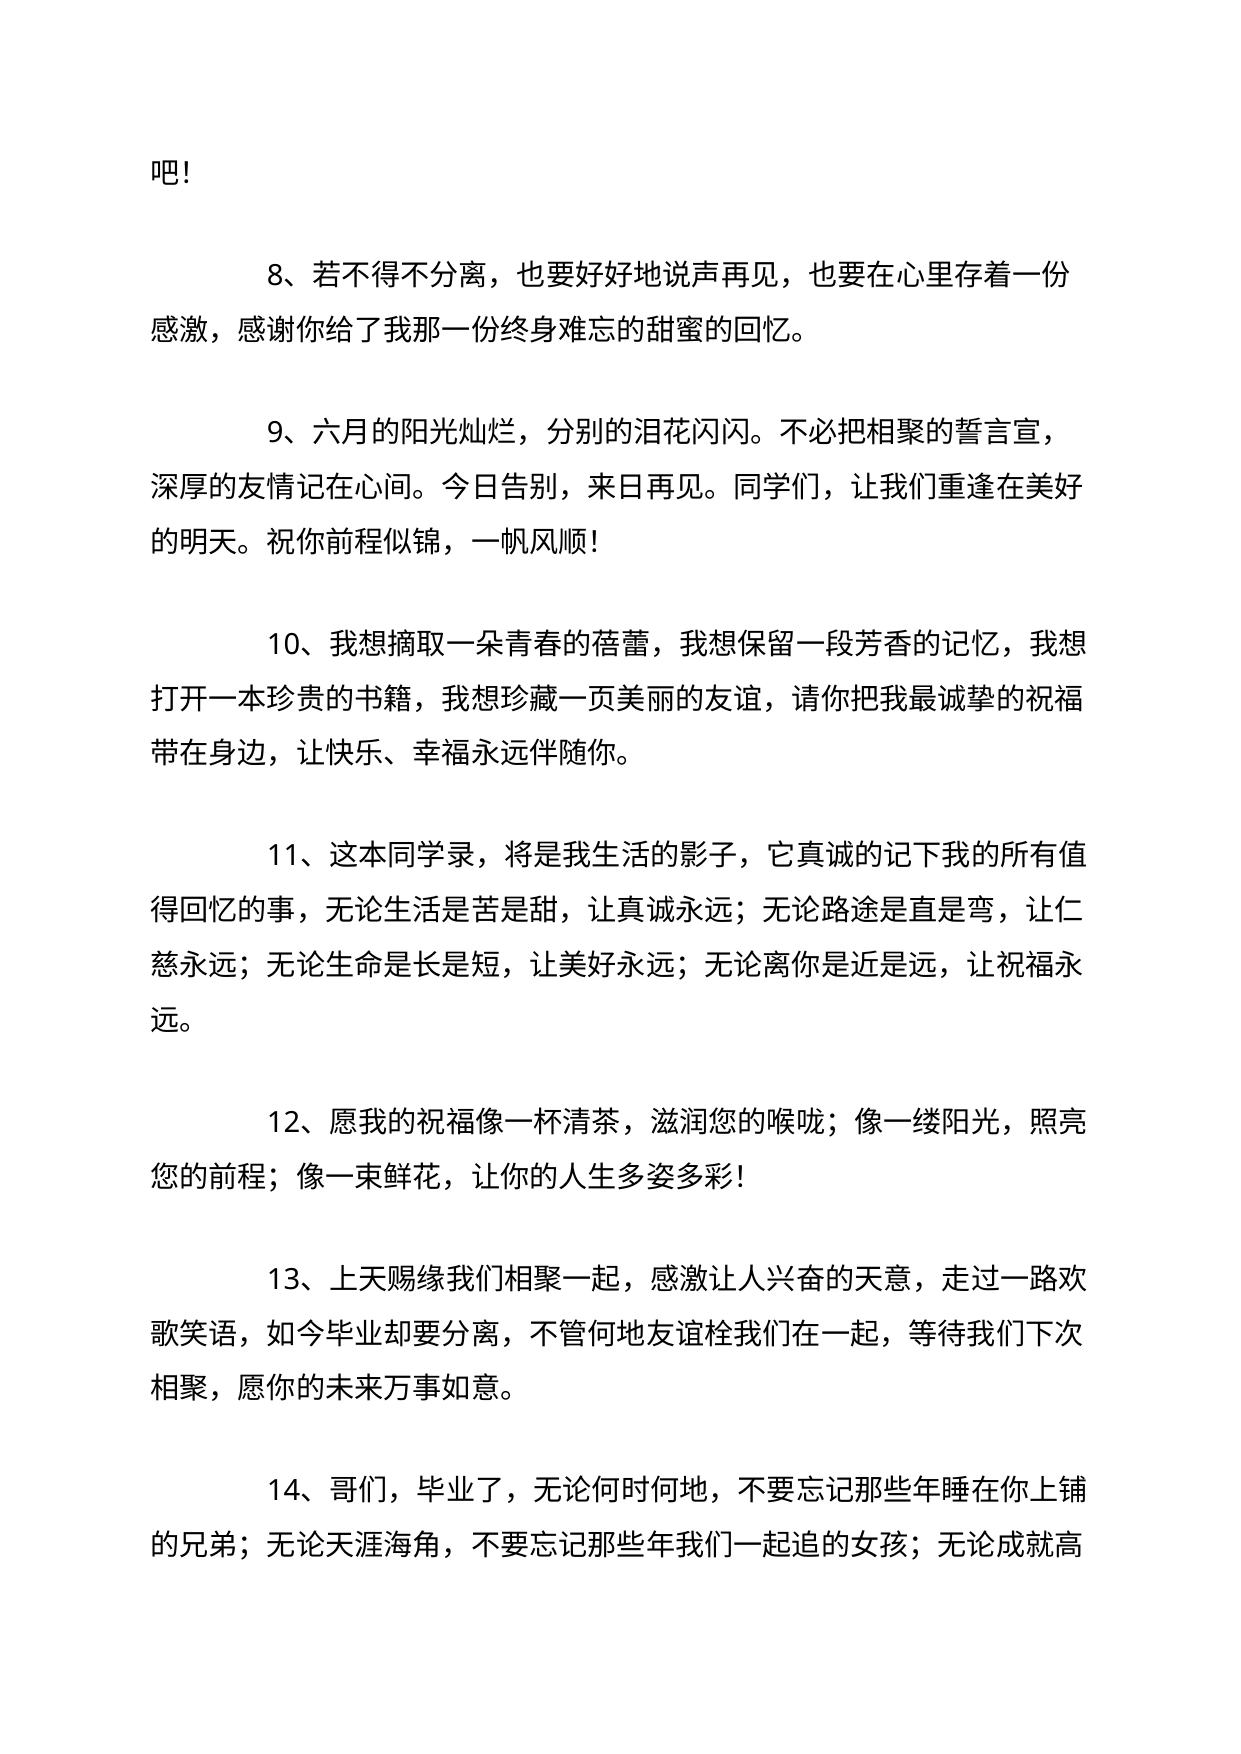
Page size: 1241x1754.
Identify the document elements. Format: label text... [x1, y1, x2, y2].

text 9、六月的阳光灿烂，分别的泪花闪闪。不必把相聚的誓言宣，深厚的友情记在心间。今日告别，来日再见。同学们，让我们重逢在美好的明天。祝你前程似锦，一帆风顺！ [150, 408, 1090, 561]
text 13、上天赐缘我们相聚一起，感激让人兴奋的天意，走过一路欢歌笑语，如今毕业却要分离，不管何地友谊栓我们在一起，等待我们下次相聚，愿你的未来万事如意。 [150, 1255, 1090, 1407]
text 10、我想摘取一朵青春的蓓蕾，我想保留一段芳香的记忆，我想打开一本珍贵的书籍，我想珍藏一页美丽的友谊，请你把我最诚挚的祝福带在身边，让快乐、幸福永远伴随你。 [150, 620, 1090, 772]
text 11、这本同学录，将是我生活的影子，它真诚的记下我的所有值得回忆的事，无论生活是苦是甜，让真诚永远；无论路途是直是弯，让仁慈永远；无论生命是长是短，让美好永远；无论离你是近是远，让祝福永远。 [150, 832, 1090, 1039]
text 12、愿我的祝福像一杯清茶，滋润您的喉咙；像一缕阳光，照亮您的前程；像一束鲜花，让你的人生多姿多彩！ [150, 1098, 1090, 1196]
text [150, 1467, 1090, 1564]
text 8、若不得不分离，也要好好地说声再见，也要在心里存着一份感激，感谢你给了我那一份终身难忘的甜蜜的回忆。 [150, 252, 1090, 349]
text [150, 150, 1090, 192]
